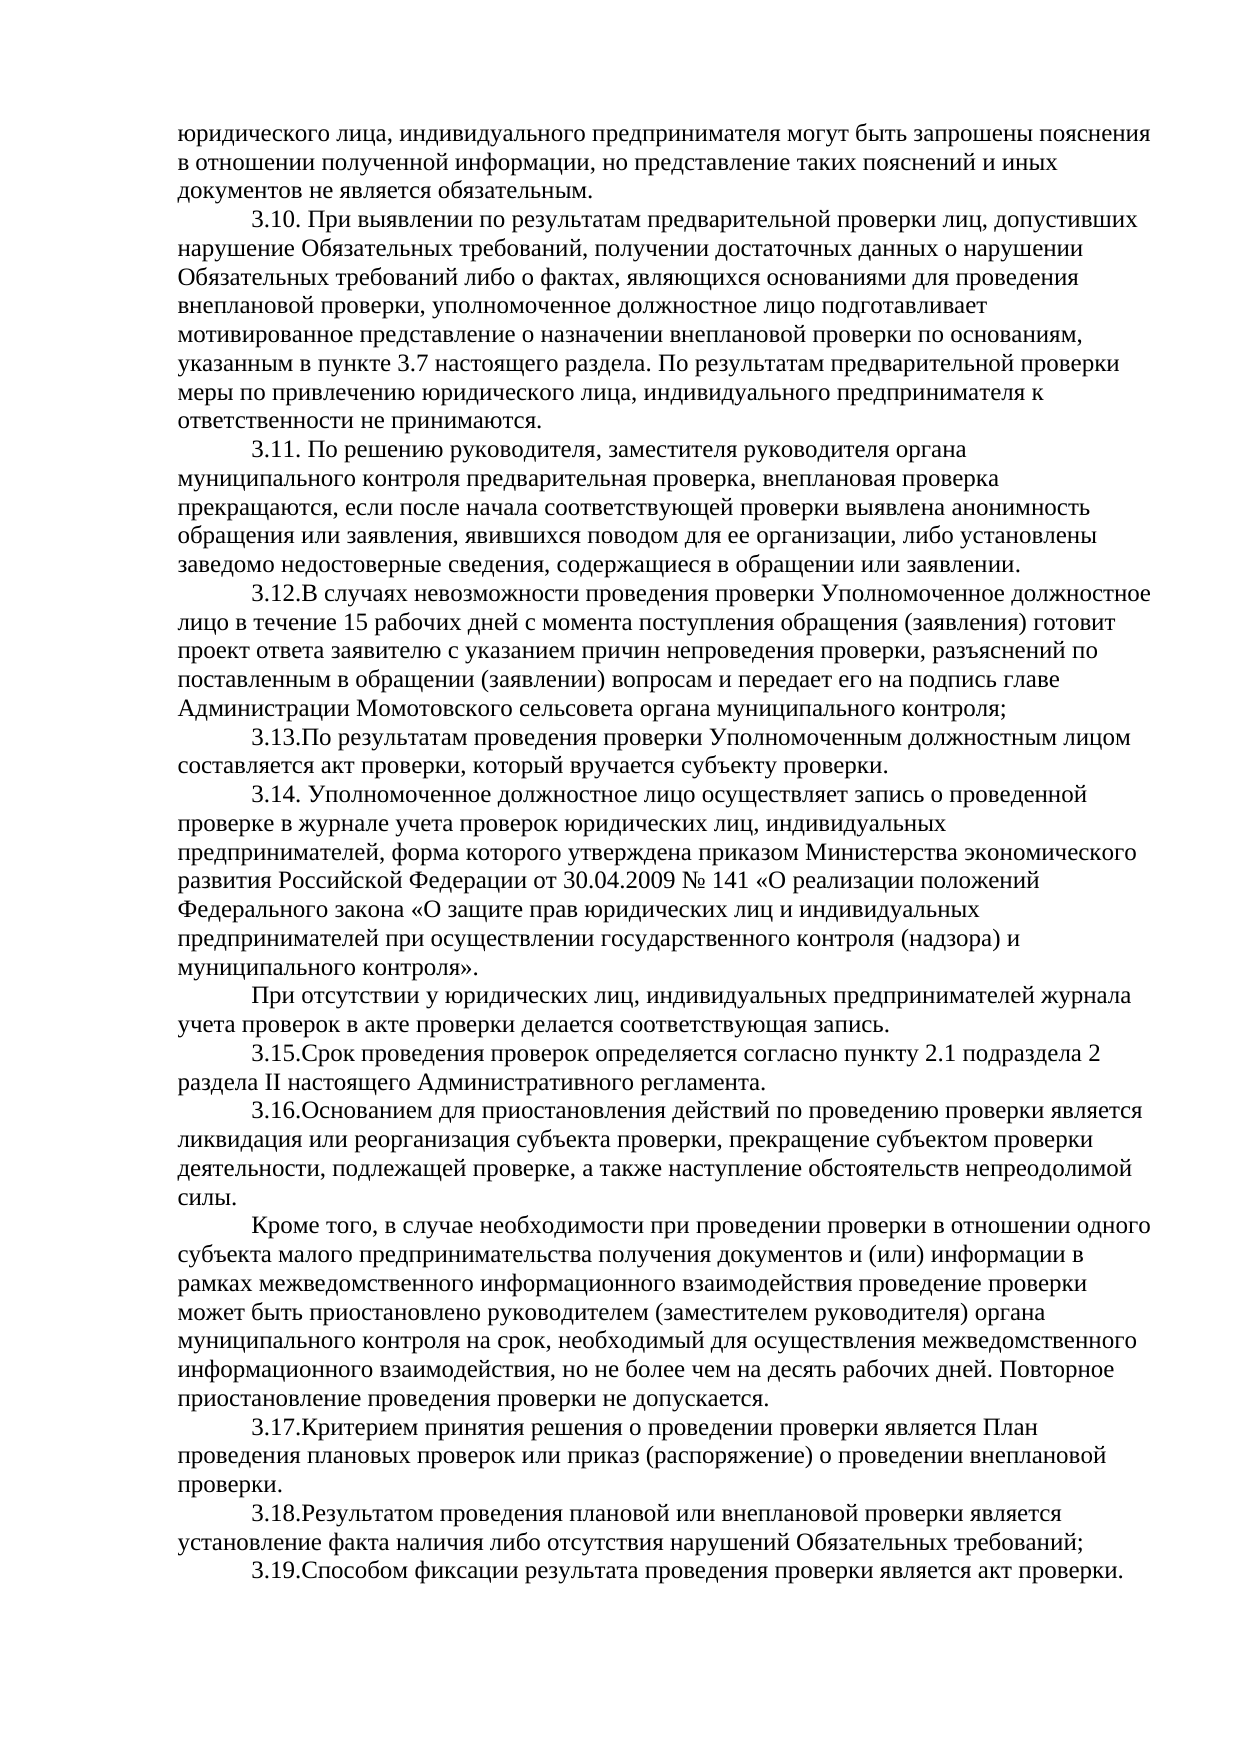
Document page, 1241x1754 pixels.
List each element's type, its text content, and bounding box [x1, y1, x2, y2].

text 3.10. При выявлении по результатам предварительной проверки лиц, допустивших нарушение Обязательных требований, получении достаточных данных о нарушении Обязательных требований либо о фактах, являющихся основаниями для проведения внеплановой проверки, уполномоченное должностное лицо подготавливает мотивированное представление о назначении внеплановой проверки по основаниям, указанным в пункте 3.7 настоящего раздела. По результатам предварительной проверки меры по привлечению юридического лица, индивидуального предпринимателя к ответственности не принимаются. [177, 204, 1152, 434]
text 3.12.В случаях невозможности проведения проверки Уполномоченное должностное лицо в течение 15 рабочих дней с момента поступления обращения (заявления) готовит проект ответа заявителю с указанием причин непроведения проверки, разъяснений по поставленным в обращении (заявлении) вопросам и передает его на подпись главе Администрации Момотовского сельсовета органа муниципального контроля; [177, 578, 1152, 722]
text При отсутствии у юридических лиц, индивидуальных предпринимателей журнала учета проверок в акте проверки делается соответствующая запись. [177, 981, 1152, 1038]
text 3.18.Результатом проведения плановой или внеплановой проверки является установление факта наличия либо отсутствия нарушений Обязательных требований; [177, 1498, 1152, 1556]
text Кроме того, в случае необходимости при проведении проверки в отношении одного субъекта малого предпринимательства получения документов и (или) информации в рамках межведомственного информационного взаимодействия проведение проверки может быть приостановлено руководителем (заместителем руководителя) органа муниципального контроля на срок, необходимый для осуществления межведомственного информационного взаимодействия, но не более чем на десять рабочих дней. Повторное приостановление проведения проверки не допускается. [177, 1211, 1152, 1412]
text 3.14. Уполномоченное должностное лицо осуществляет запись о проведенной проверке в журнале учета проверок юридических лиц, индивидуальных предпринимателей, форма которого утверждена приказом Министерства экономического развития Российской Федерации от 30.04.2009 № 141 «О реализации положений Федерального закона «О защите прав юридических лиц и индивидуальных предпринимателей при осуществлении государственного контроля (надзора) и муниципального контроля». [177, 779, 1152, 981]
text 3.19.Способом фиксации результата проведения проверки является акт проверки. [177, 1556, 1152, 1584]
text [177, 118, 1152, 204]
text 3.13.По результатам проведения проверки Уполномоченным должностным лицом составляется акт проверки, который вручается субъекту проверки. [177, 722, 1152, 779]
text 3.16.Основанием для приостановления действий по проведению проверки является ликвидация или реорганизация субъекта проверки, прекращение субъектом проверки деятельности, подлежащей проверке, а также наступление обстоятельств непреодолимой силы. [177, 1096, 1152, 1211]
text 3.15.Срок проведения проверок определяется согласно пункту 2.1 подраздела 2 раздела II настоящего Административного регламента. [177, 1038, 1152, 1096]
text 3.17.Критерием принятия решения о проведении проверки является План проведения плановых проверок или приказ (распоряжение) о проведении внеплановой проверки. [177, 1412, 1152, 1498]
text 3.11. По решению руководителя, заместителя руководителя органа муниципального контроля предварительная проверка, внеплановая проверка прекращаются, если после начала соответствующей проверки выявлена анонимность обращения или заявления, явившихся поводом для ее организации, либо установлены заведомо недостоверные сведения, содержащиеся в обращении или заявлении. [177, 434, 1152, 578]
